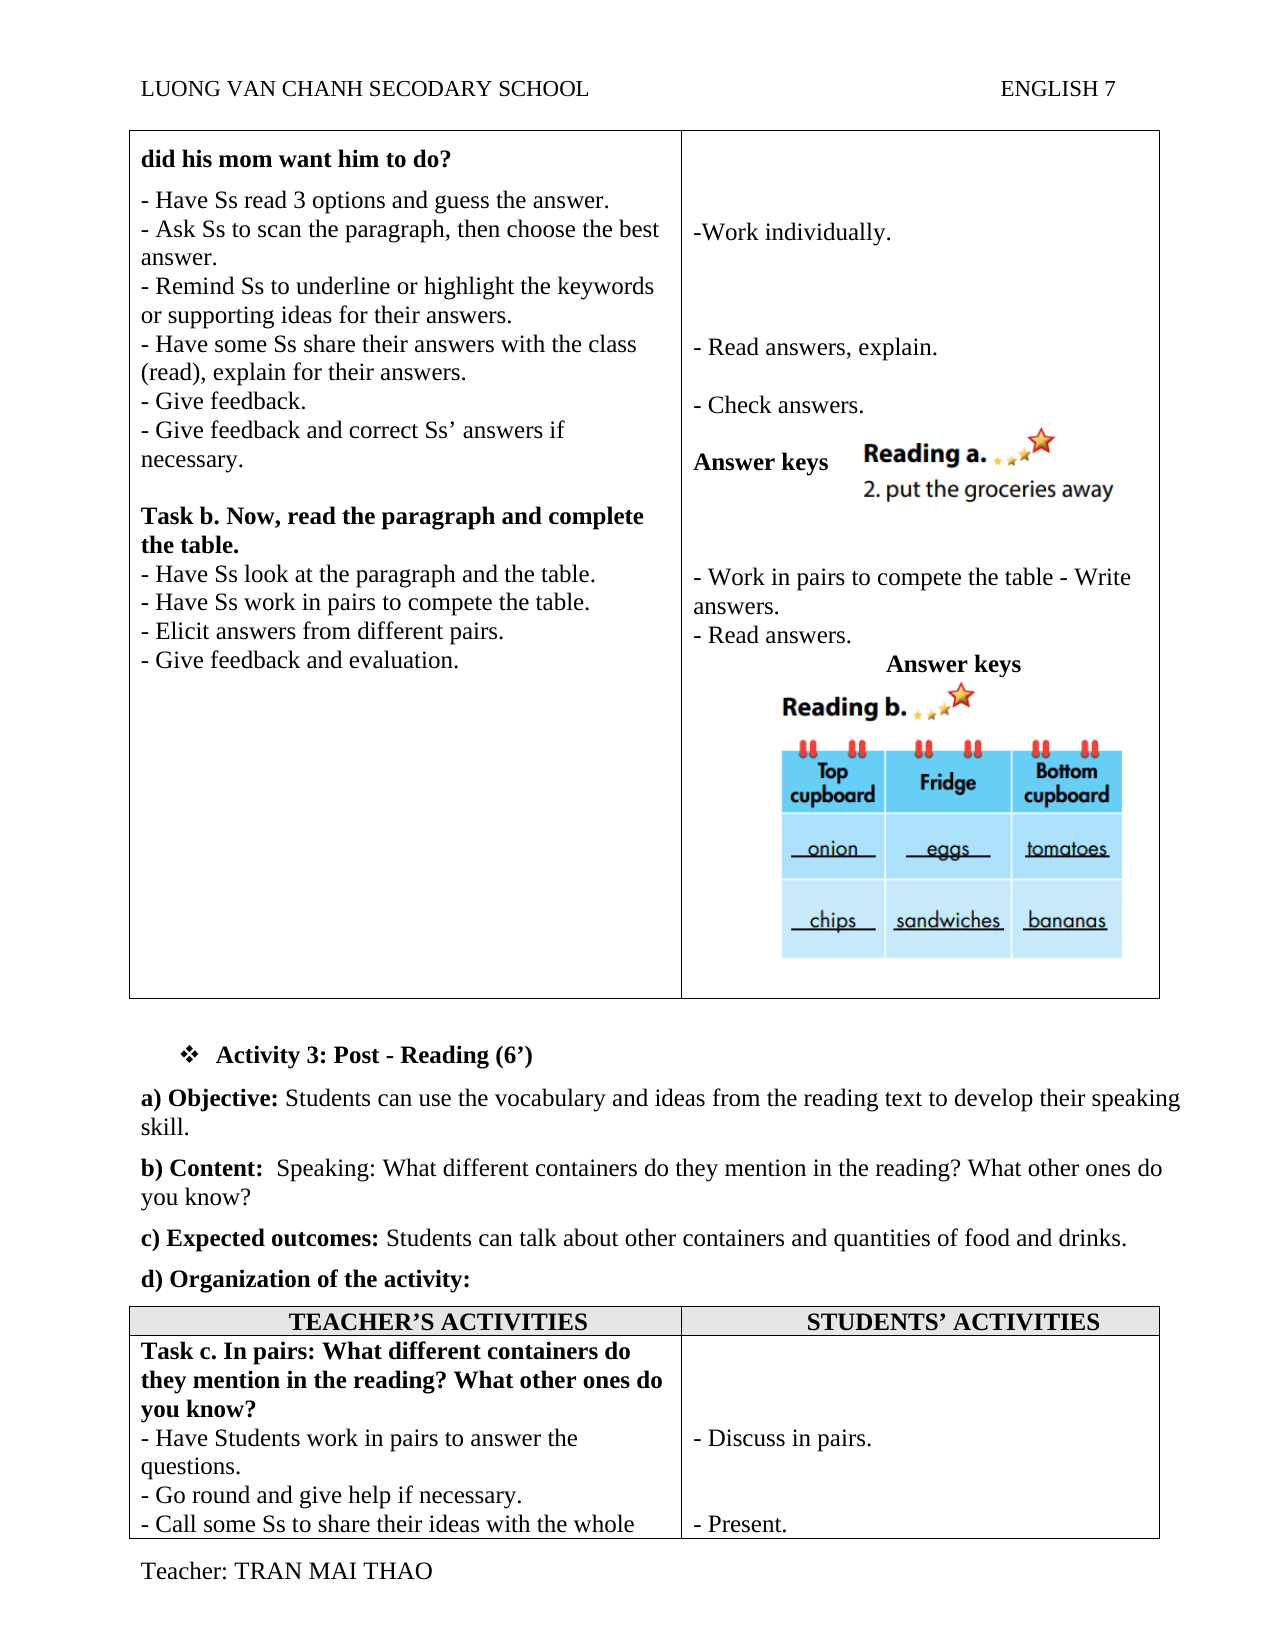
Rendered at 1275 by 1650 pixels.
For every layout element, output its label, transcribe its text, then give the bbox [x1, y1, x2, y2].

picture [859, 422, 1138, 519]
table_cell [130, 1336, 681, 1538]
table_header STUDENTS’ ACTIVITIES [682, 1307, 1159, 1335]
list Activity 3: Post - Reading (6’) [178, 1040, 1181, 1069]
text d) Organization of the activity: [141, 1264, 1181, 1293]
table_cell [682, 1336, 1159, 1538]
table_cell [130, 131, 681, 998]
text c) Expected outcomes: Students can talk about other containers and quantities of food and drinks. [682, 1223, 1181, 1252]
text b) Content: Speaking: What different containers do they mention in the reading? What other ones do you know? [141, 1153, 1181, 1211]
picture [764, 677, 1143, 969]
text a) Objective: Students can use the vocabulary and ideas from the reading text to develop their speaking skill. [141, 1083, 1181, 1141]
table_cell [682, 131, 1159, 998]
table_header TEACHER’S ACTIVITIES [130, 1307, 681, 1335]
